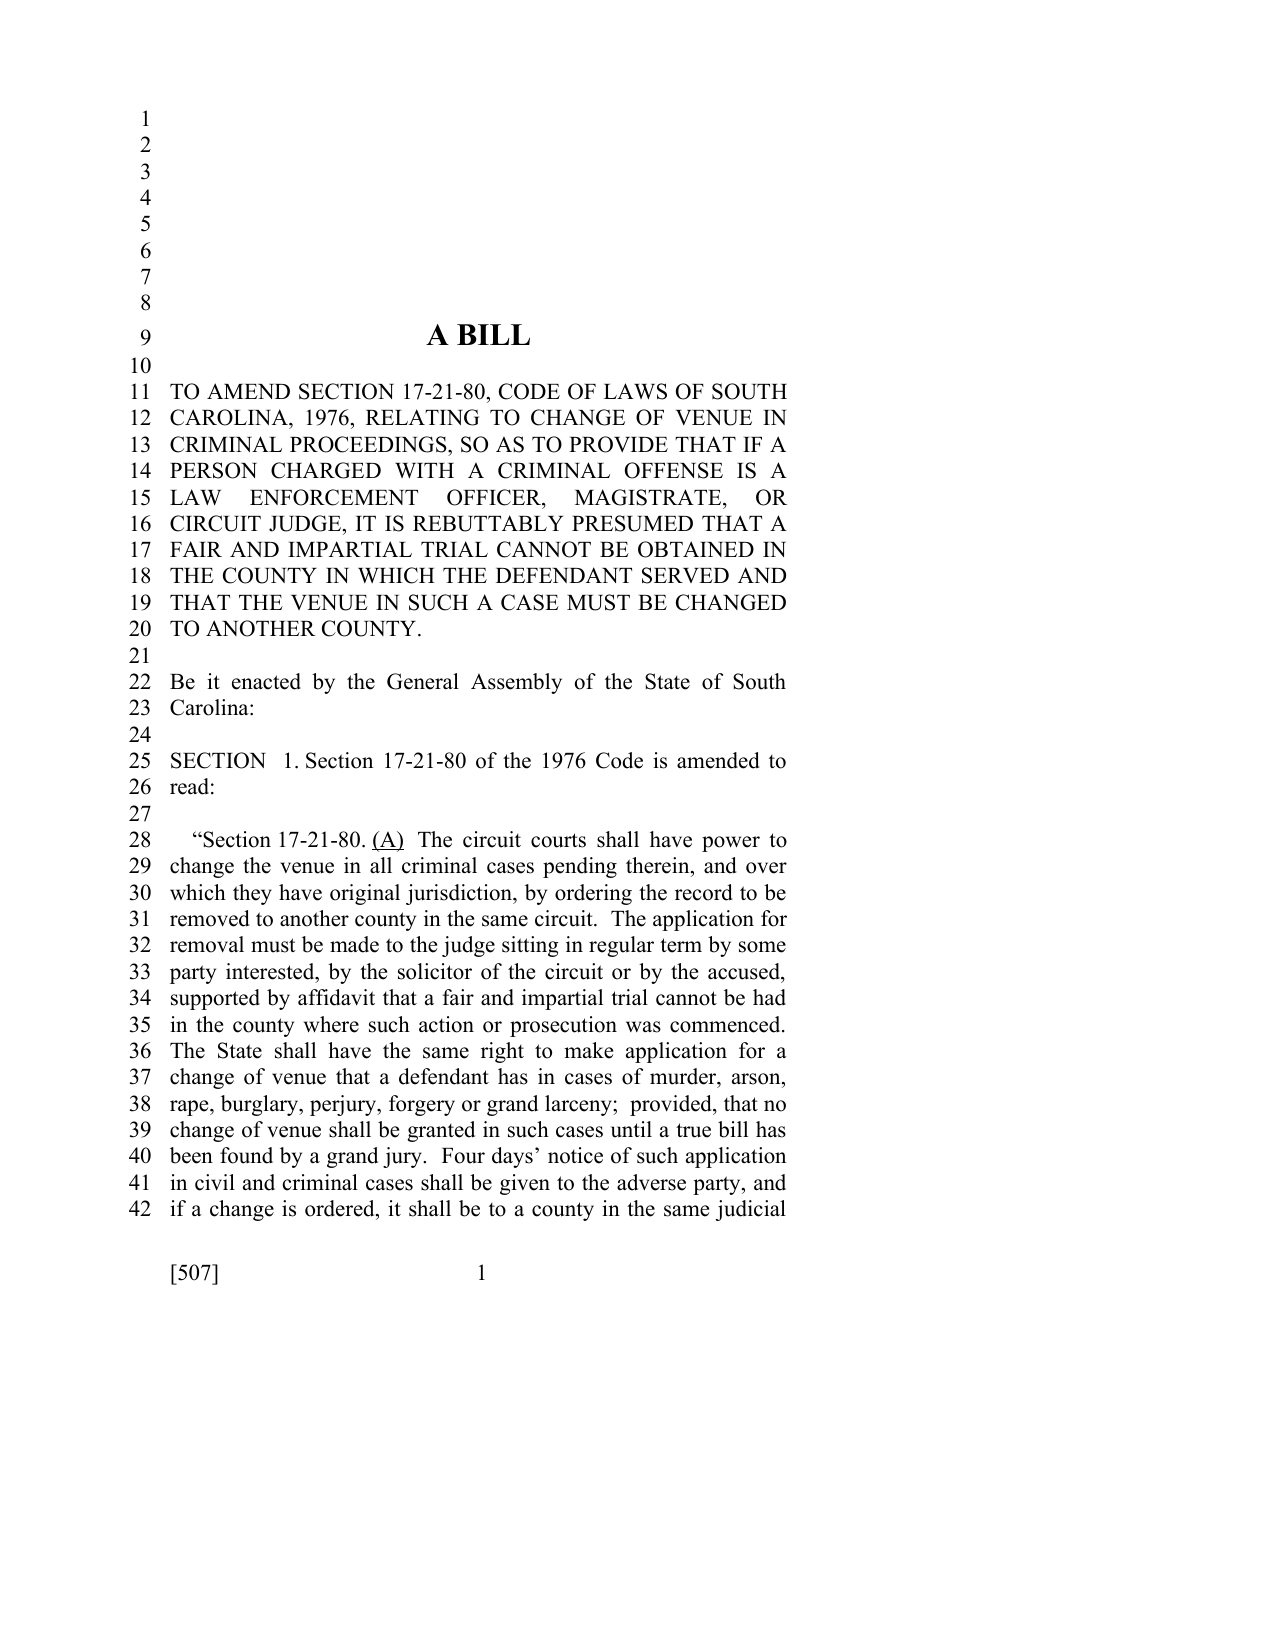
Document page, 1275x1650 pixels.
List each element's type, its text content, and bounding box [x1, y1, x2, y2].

text SECTION 1. Section 17-21-80 of the 1976 Code is amended to read: [169, 747, 787, 800]
text Be it enacted by the General Assembly of the State of South Carolina: [169, 668, 787, 721]
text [169, 826, 787, 1221]
text TO AMEND SECTION 17-21-80, CODE OF LAWS OF SOUTH CAROLINA, 1976, RELATING TO CHANGE OF VENUE IN CRIMINAL PROCEEDINGS, SO AS TO PROVIDE THAT IF A PERSON CHARGED WITH A CRIMINAL OFFENSE IS A LAW ENFORCEMENT OFFICER, MAGISTRATE, OR CIRCUIT JUDGE, IT IS REBUTTABLY PRESUMED THAT A FAIR AND IMPARTIAL TRIAL CANNOT BE OBTAINED IN THE COUNTY IN WHICH THE DEFENDANT SERVED AND THAT THE VENUE IN SUCH A CASE MUST BE CHANGED TO ANOTHER COUNTY. [169, 378, 787, 642]
text A BILL [169, 316, 787, 352]
